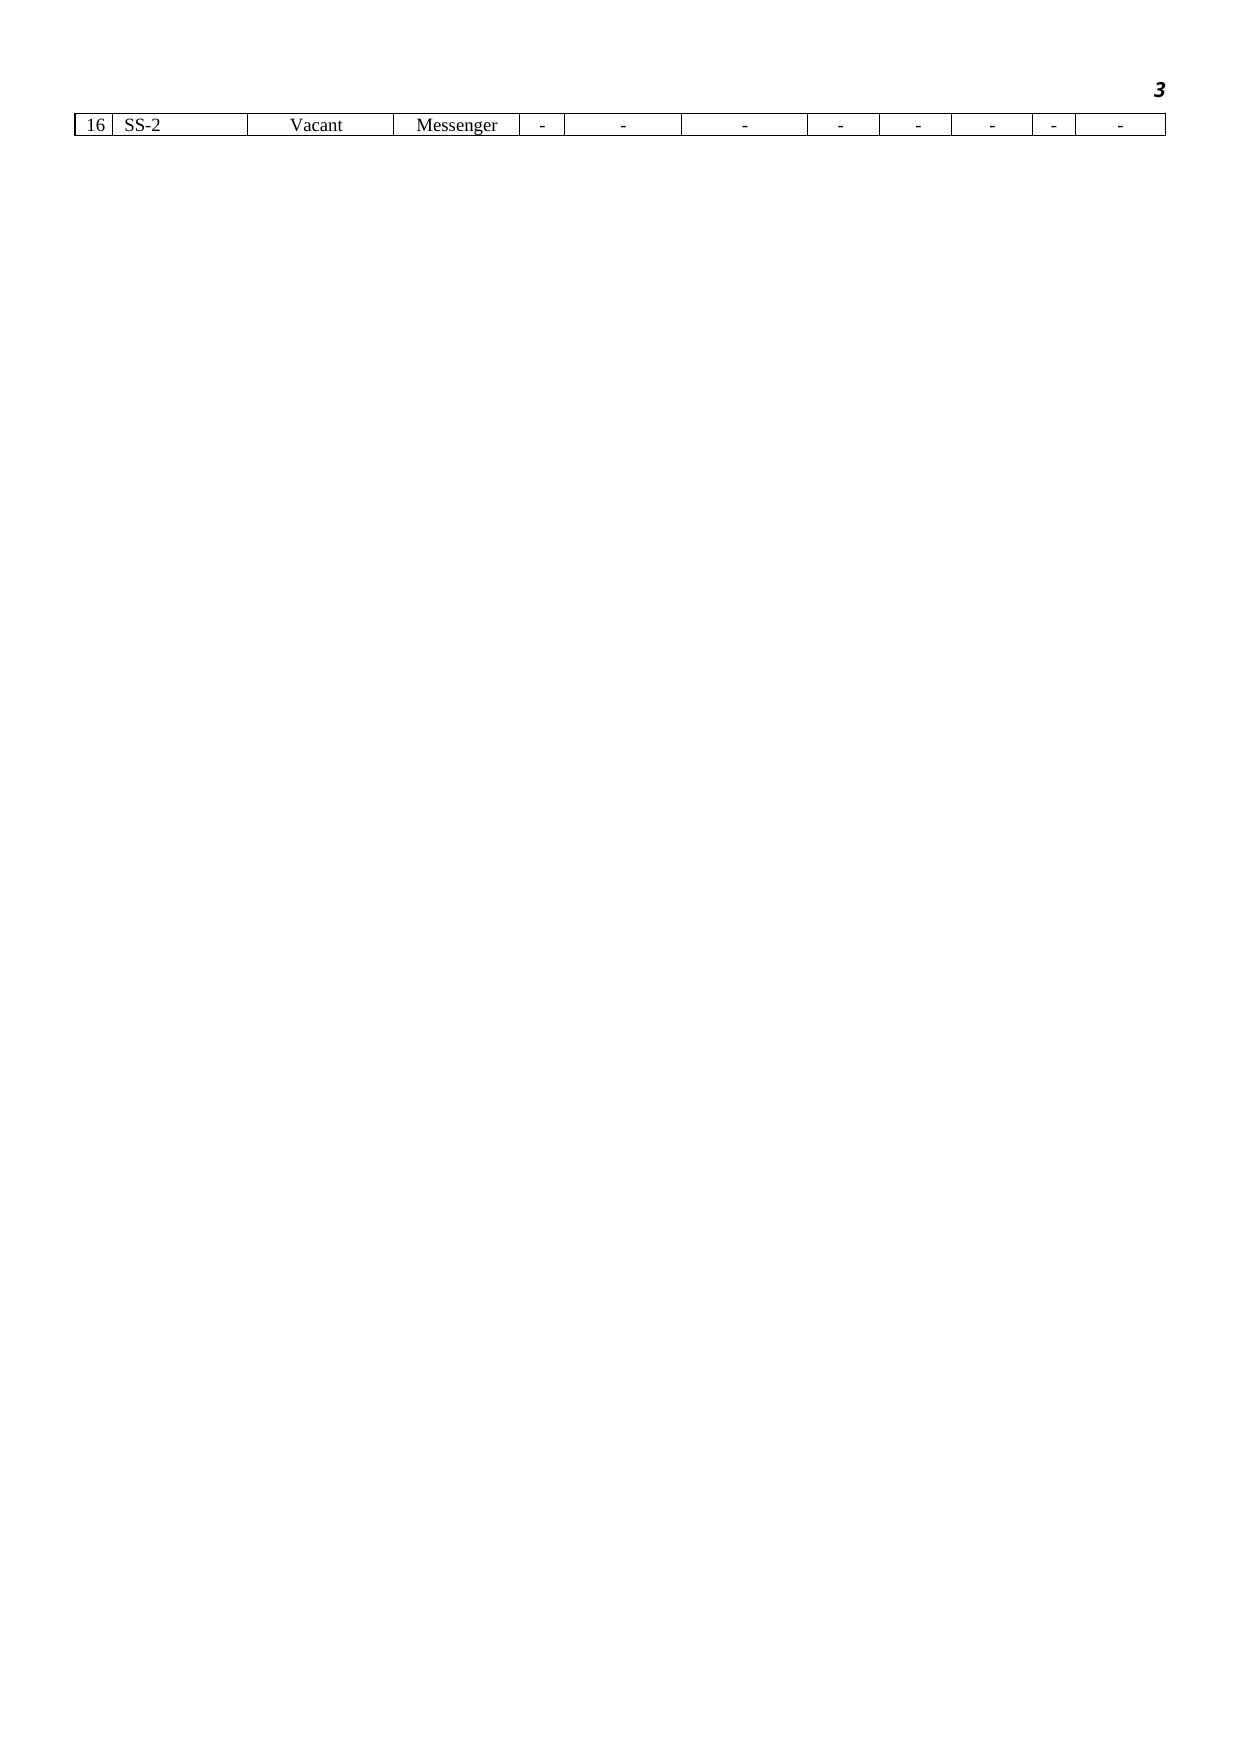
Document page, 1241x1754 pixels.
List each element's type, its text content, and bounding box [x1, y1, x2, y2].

table_cell SS-2 [113, 114, 247, 135]
table_cell - [565, 114, 681, 135]
table_cell 16 [76, 114, 112, 135]
table_cell - [1033, 114, 1075, 135]
table_cell - [682, 114, 807, 135]
table_cell - [808, 114, 879, 135]
table_cell - [880, 114, 951, 135]
table_cell - [1076, 114, 1165, 135]
table_cell Messenger [394, 114, 519, 135]
table_cell - [952, 114, 1032, 135]
table_cell Vacant [248, 114, 393, 135]
table_cell - [520, 114, 564, 135]
